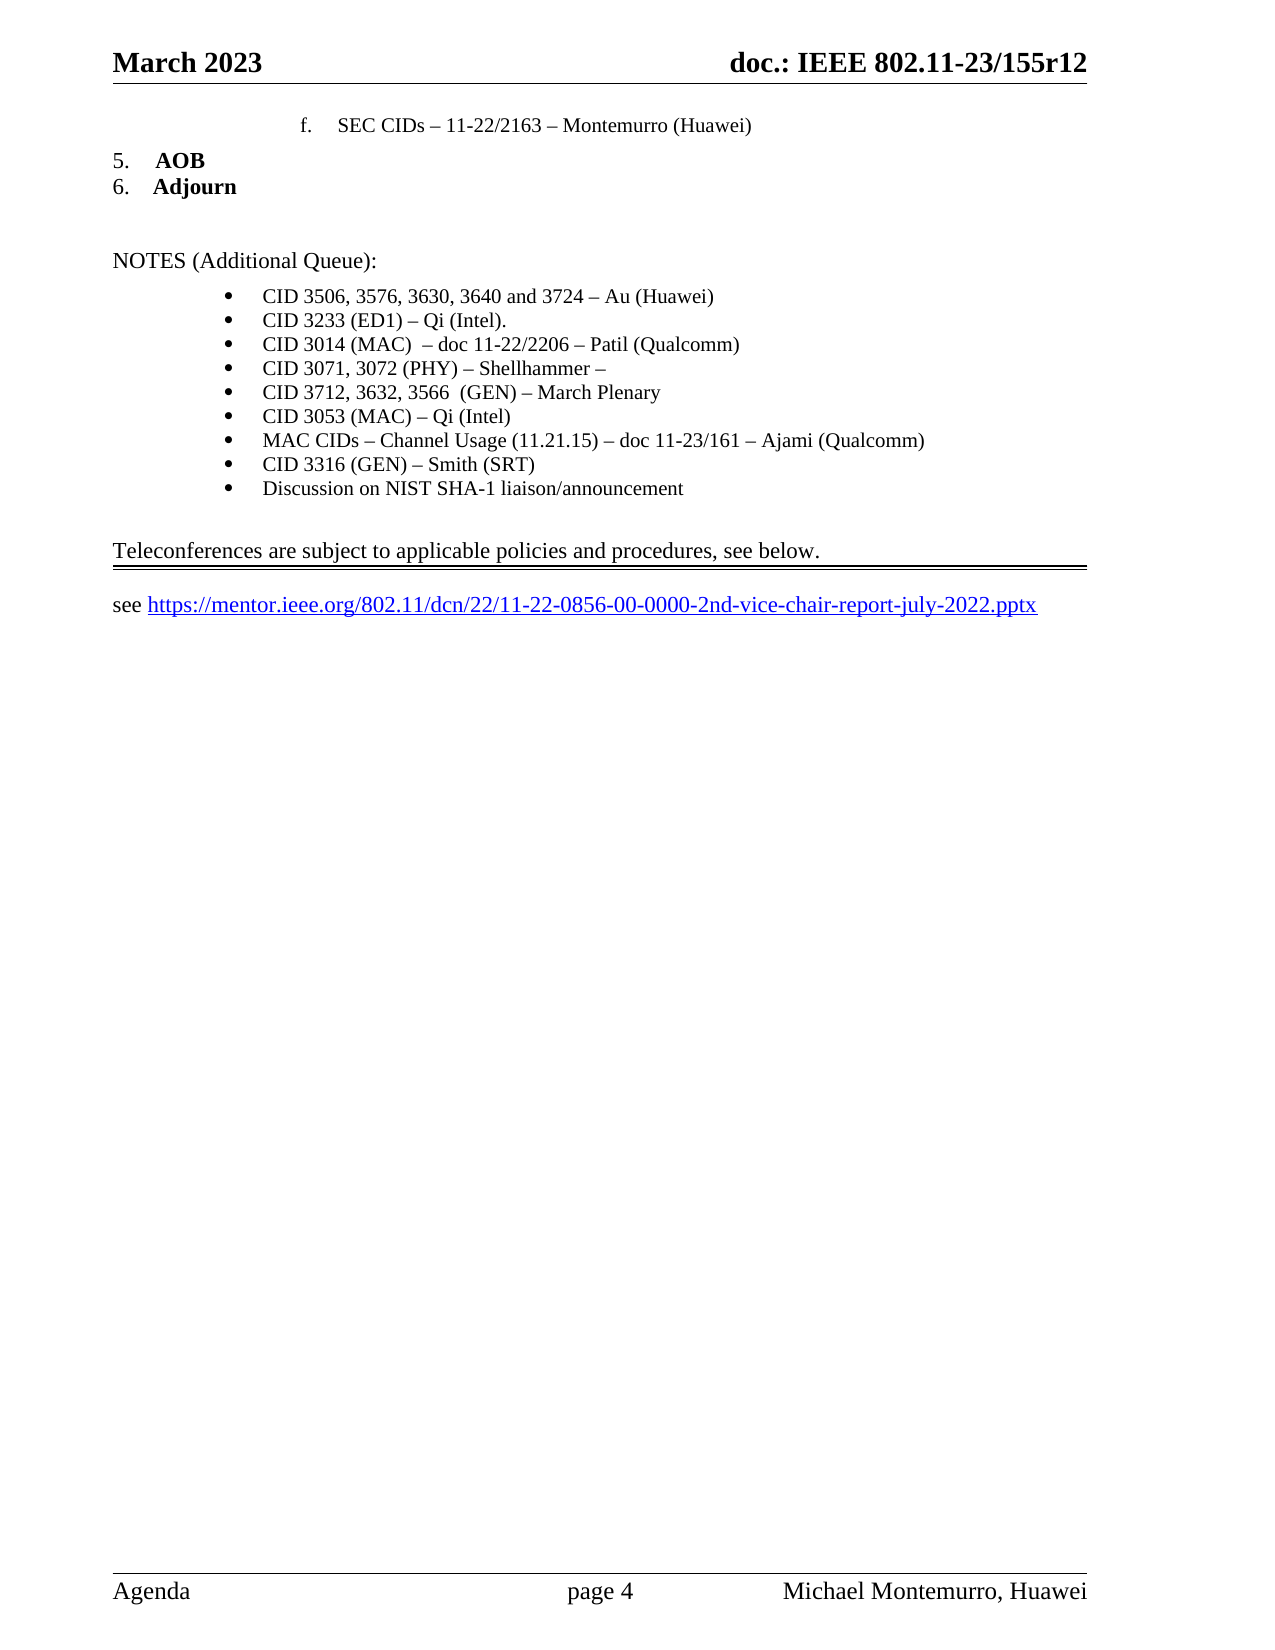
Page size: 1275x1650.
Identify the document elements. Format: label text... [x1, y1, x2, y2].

list 5. AOB [112, 147, 1087, 173]
list CID 3316 (GEN) – Smith (SRT) [225, 452, 1087, 476]
text NOTES (Additional Queue): [112, 247, 1087, 273]
list CID 3071, 3072 (PHY) – Shellhammer – [225, 356, 1087, 380]
list MAC CIDs – Channel Usage (11.21.15) – doc 11-23/161 – Ajami (Qualcomm) [225, 428, 1087, 452]
text see https://mentor.ieee.org/802.11/dcn/22/11-22-0856-00-0000-2nd-vice-chair-report-july-2022.pptx [112, 591, 1087, 617]
list SEC CIDs – 11-22/2163 – Montemurro (Huawei) [300, 112, 1087, 137]
list CID 3233 (ED1) – Qi (Intel). [225, 308, 1087, 332]
list 6. Adjourn [112, 173, 1087, 200]
list CID 3053 (MAC) – Qi (Intel) [225, 404, 1087, 428]
list CID 3506, 3576, 3630, 3640 and 3724 – Au (Huawei) [225, 284, 1087, 308]
list CID 3712, 3632, 3566 (GEN) – March Plenary [225, 380, 1087, 404]
list CID 3014 (MAC) – doc 11-22/2206 – Patil (Qualcomm) [225, 332, 1087, 356]
text Teleconferences are subject to applicable policies and procedures, see below. [112, 537, 1087, 570]
list Discussion on NIST SHA-1 liaison/announcement [225, 476, 1087, 500]
